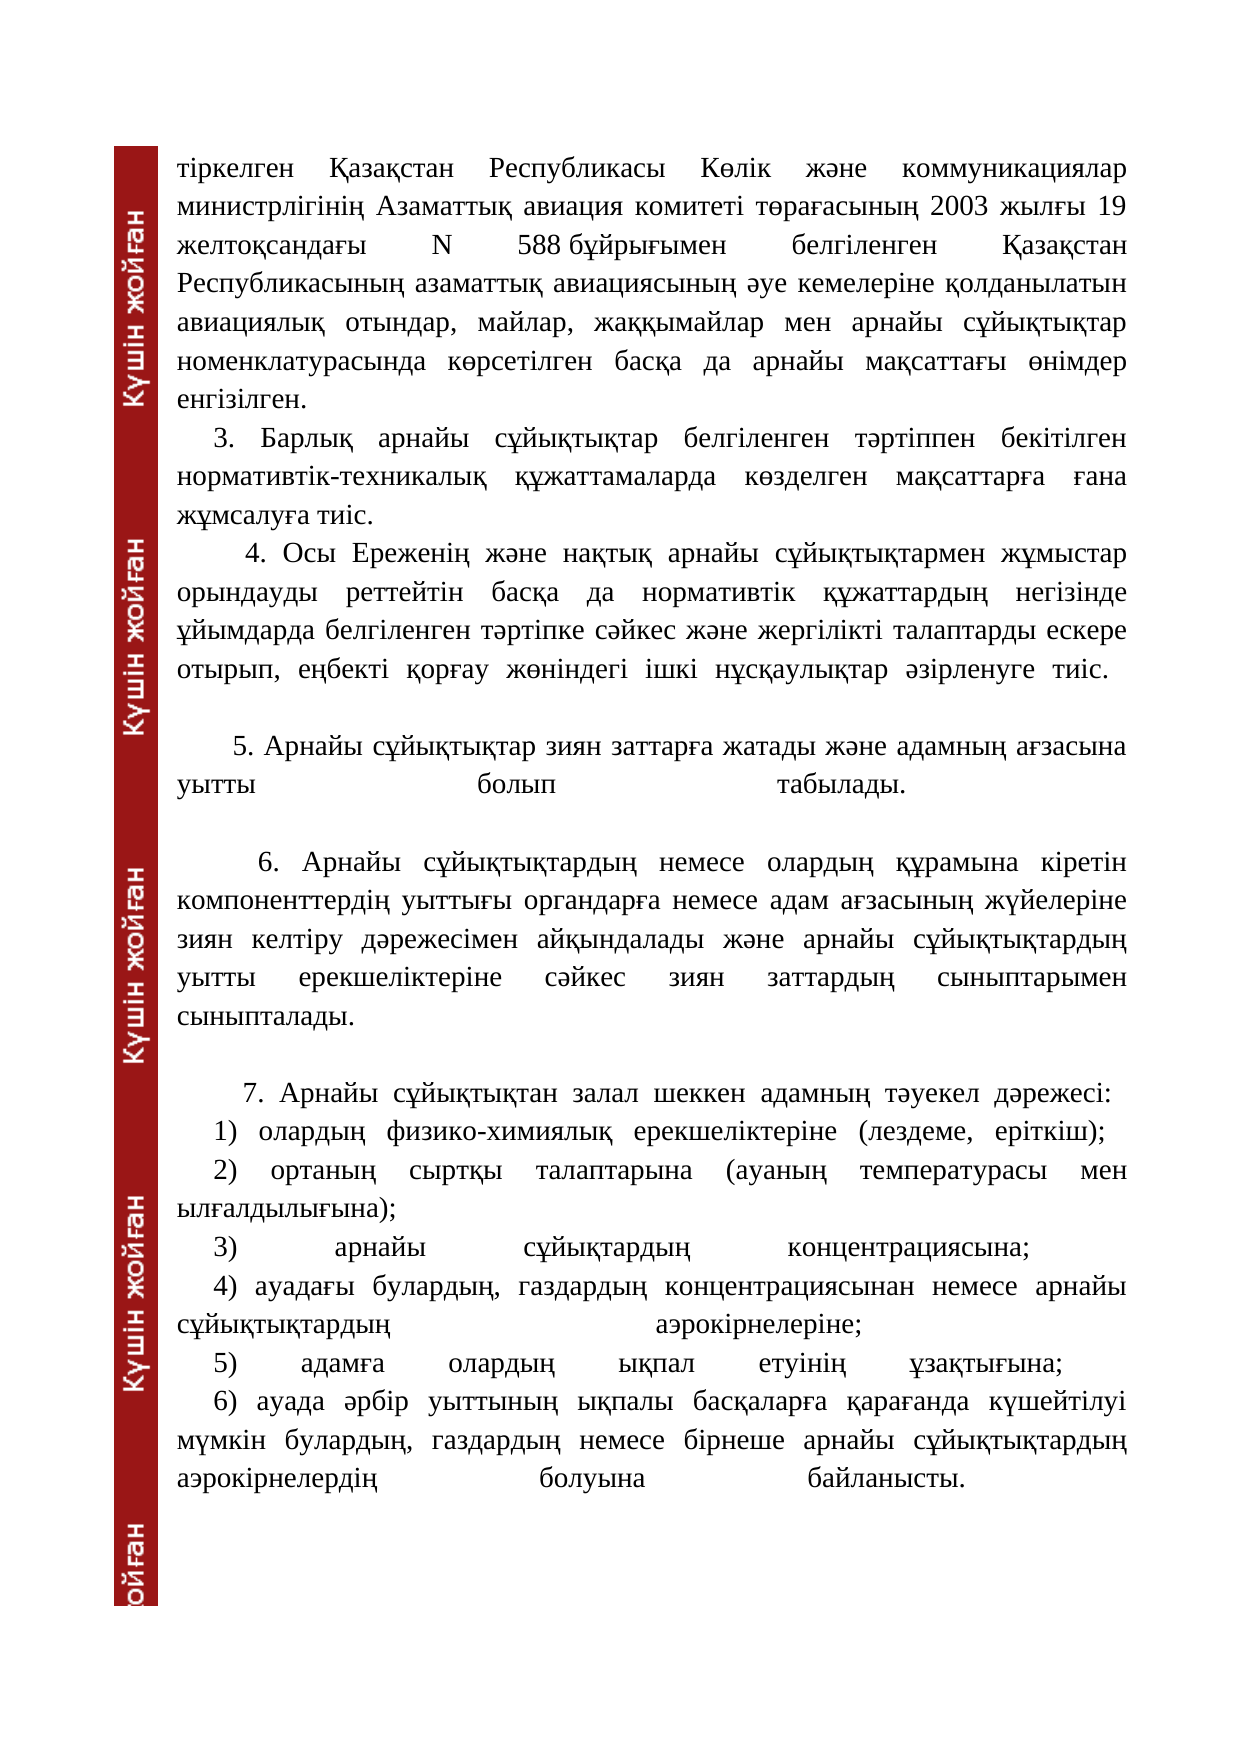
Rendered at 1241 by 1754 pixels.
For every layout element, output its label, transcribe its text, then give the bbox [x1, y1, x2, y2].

text 6. Арнайы сұйықтықтардың немесе олардың құрамына кіретін компоненттердің уыттығы органдарға немесе адам ағзасының жүйелеріне зиян келтіру дәрежесімен айқындалады және арнайы сұйықтықтардың уытты ерекшеліктеріне сәйкес зиян заттардың сыныптарымен сыныпталады. [112, 844, 1128, 1070]
text 7. Арнайы сұйықтықтан залал шеккен адамның тәуекел дәрежесі: 1) олардың физико-химиялық ерекшеліктеріне (лездеме, еріткіш); 2) ортаның сыртқы талаптарына (ауаның температурасы мен ылғалдылығына); 3) арнайы сұйықтардың концентрациясына; 4) ауадағы булардың, газдардың концентрациясынан немесе арнайы сұйықтықтардың аэрокірнелеріне; 5) адамға олардың ықпал етуінің ұзақтығына; 6) ауада әрбір уыттының ықпалы басқаларға қарағанда күшейтілуі мүмкін булардың, газдардың немесе бірнеше арнайы сұйықтықтардың аэрокірнелердің болуына байланысты. [112, 1075, 1128, 1532]
picture [114, 1532, 158, 1606]
picture [114, 839, 158, 844]
picture [114, 530, 158, 535]
picture [114, 146, 158, 150]
picture [114, 723, 158, 728]
text 3. Барлық арнайы сұйықтықтар белгіленген тәртіппен бекітілген нормативтік-техникалық құжаттамаларда көзделген мақсаттарға ғана жұмсалуға тиіс. [112, 420, 1128, 530]
text 5. Арнайы сұйықтықтар зиян заттарға жатады және адамның ағзасына уытты болып табылады. [112, 728, 1128, 839]
picture [114, 1070, 158, 1075]
picture [114, 415, 158, 420]
text 4. Осы Ереженің және нақтық арнайы сұйықтықтармен жұмыстар орындауды реттейтін басқа да нормативтік құжаттардың негізінде ұйымдарда белгіленген тәртіпке сәйкес және жергілікті талаптарды ескере отырып, еңбекті қорғау жөніндегі ішкі нұсқаулықтар әзірленуге тиіс. [112, 535, 1128, 723]
